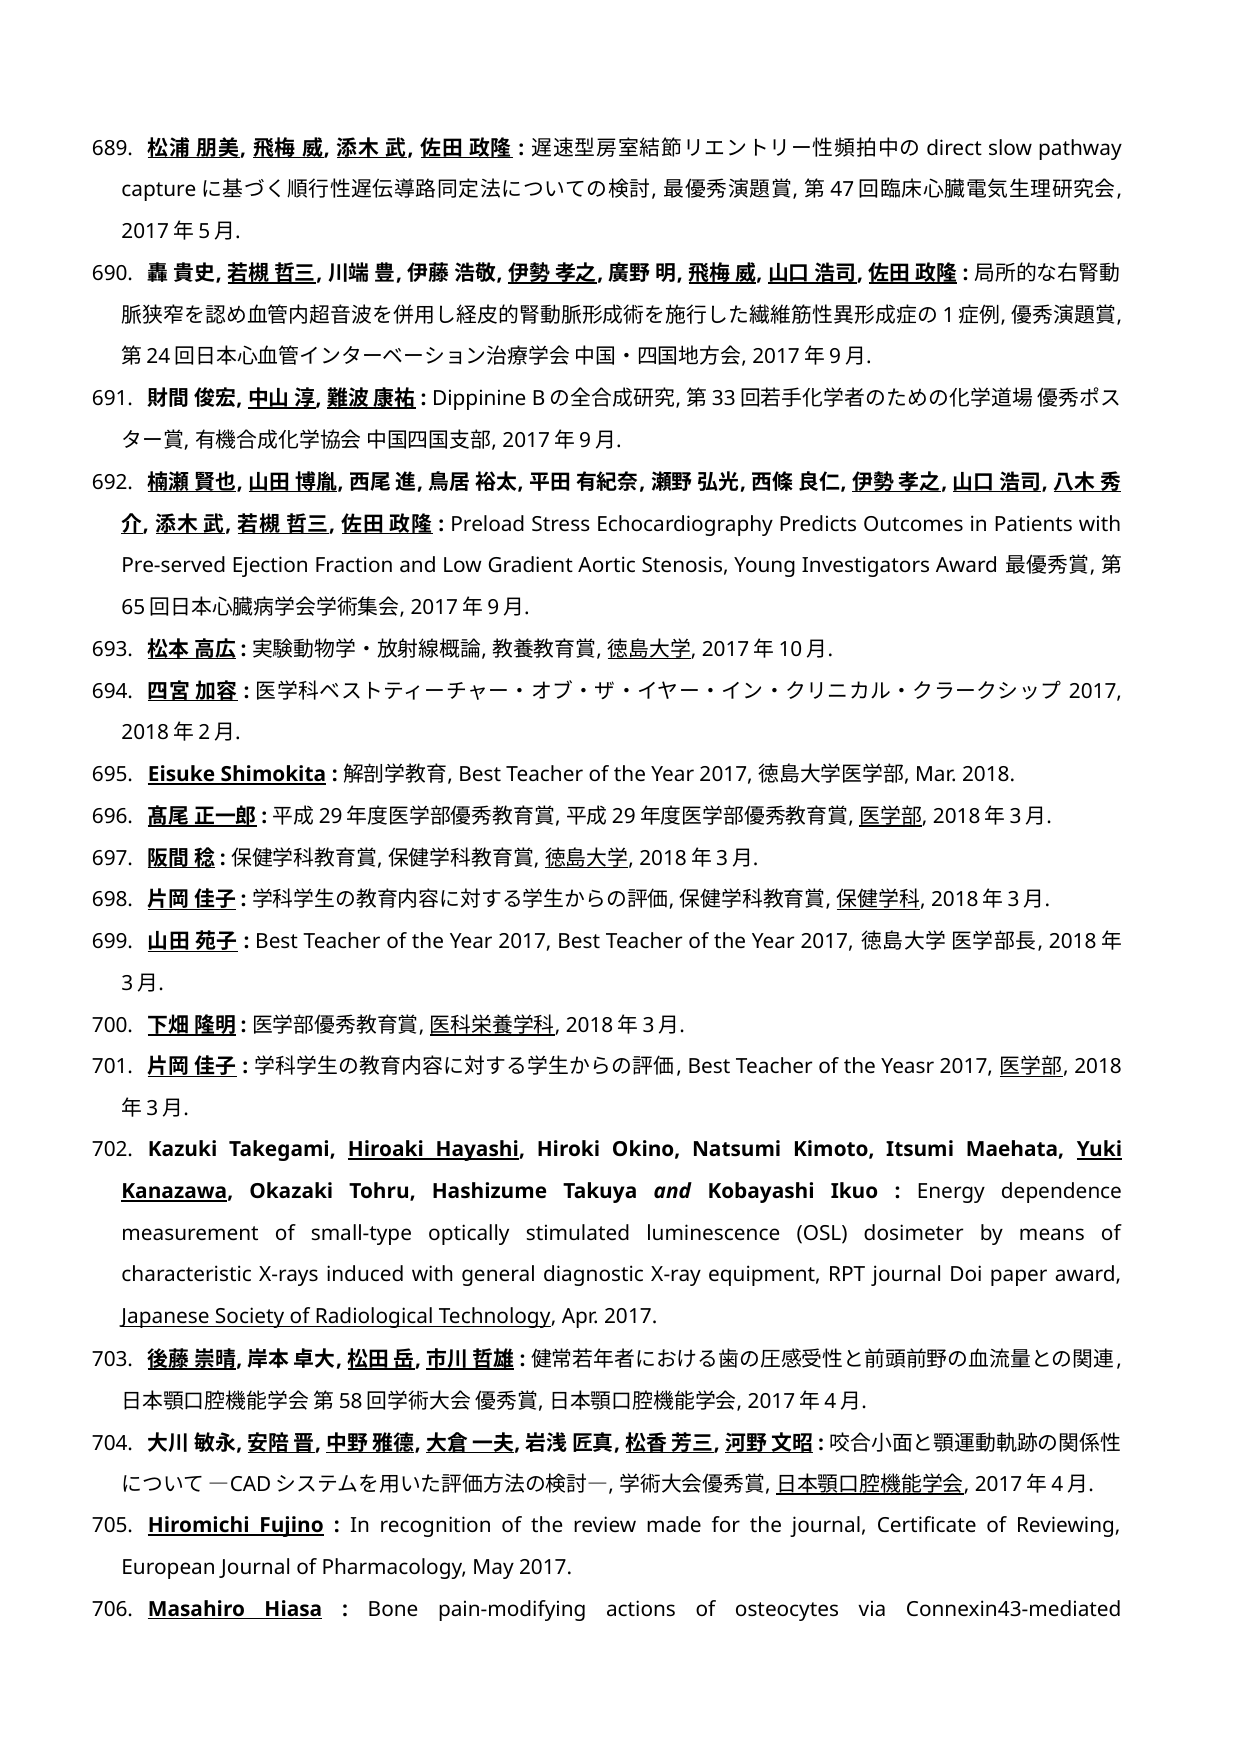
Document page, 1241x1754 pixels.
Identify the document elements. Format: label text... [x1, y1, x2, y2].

list 下畑 隆明 : 医学部優秀教育賞, 医科栄養学科, 2018年3月. [92, 1002, 1122, 1044]
list 阪間 稔 : 保健学科教育賞, 保健学科教育賞, 徳島大学, 2018年3月. [92, 835, 1122, 877]
list 片岡 佳子 : 学科学生の教育内容に対する学生からの評価, 保健学科教育賞, 保健学科, 2018年3月. [92, 877, 1122, 919]
list 松本 高広 : 実験動物学・放射線概論, 教養教育賞, 徳島大学, 2017年10月. [92, 626, 1122, 668]
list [92, 1587, 1122, 1629]
list 楠瀬 賢也, 山田 博胤, 西尾 進, 鳥居 裕太, 平田 有紀奈, 瀬野 弘光, 西條 良仁, 伊勢 孝之, 山口 浩司, 八木 秀介, 添木 武, 若槻 哲三, 佐田 政隆 : Preload Stress Echocardiography Predicts Outcomes in Patients with Pre-served Ejection Fraction and Low Gradient Aortic Stenosis, Young Investigators Award 最優秀賞, 第65回日本心臓病学会学術集会, 2017年9月. [92, 459, 1122, 626]
list 山田 苑子 : Best Teacher of the Year 2017, Best Teacher of the Year 2017, 徳島大学 医学部長, 2018年3月. [92, 919, 1122, 1002]
list Eisuke Shimokita : 解剖学教育, Best Teacher of the Year 2017, 徳島大学医学部, Mar. 2018. [92, 752, 1122, 793]
list 松浦 朋美, 飛梅 威, 添木 武, 佐田 政隆 : 遅速型房室結節リエントリー性頻拍中のdirect slow pathway captureに基づく順行性遅伝導路同定法についての検討, 最優秀演題賞, 第47回臨床心臓電気生理研究会, 2017年5月. [92, 125, 1122, 250]
list 轟 貴史, 若槻 哲三, 川端 豊, 伊藤 浩敬, 伊勢 孝之, 廣野 明, 飛梅 威, 山口 浩司, 佐田 政隆 : 局所的な右腎動脈狭窄を認め血管内超音波を併用し経皮的腎動脈形成術を施行した繊維筋性異形成症の1症例, 優秀演題賞, 第24回日本心血管インターベーション治療学会 中国・四国地方会, 2017年9月. [92, 250, 1122, 376]
list 髙尾 正一郎 : 平成29年度医学部優秀教育賞, 平成29年度医学部優秀教育賞, 医学部, 2018年3月. [92, 793, 1122, 835]
list 財間 俊宏, 中山 淳, 難波 康祐 : Dippinine Bの全合成研究, 第33回若手化学者のための化学道場 優秀ポスター賞, 有機合成化学協会 中国四国支部, 2017年9月. [92, 376, 1122, 459]
list 四宮 加容 : 医学科ベストティーチャー・オブ・ザ・イヤー・イン・クリニカル・クラークシップ2017, 2018年2月. [92, 668, 1122, 752]
list Kazuki Takegami, Hiroaki Hayashi, Hiroki Okino, Natsumi Kimoto, Itsumi Maehata, Yuki Kanazawa, Okazaki Tohru, Hashizume Takuya and Kobayashi Ikuo : Energy dependence measurement of small-type optically stimulated luminescence (OSL) dosimeter by means of characteristic X-rays induced with general diagnostic X-ray equipment, RPT journal Doi paper award, Japanese Society of Radiological Technology, Apr. 2017. [92, 1128, 1122, 1336]
list 後藤 崇晴, 岸本 卓大, 松田 岳, 市川 哲雄 : 健常若年者における歯の圧感受性と前頭前野の血流量との関連, 日本顎口腔機能学会 第58回学術大会 優秀賞, 日本顎口腔機能学会, 2017年4月. [92, 1336, 1122, 1420]
list 大川 敏永, 安陪 晋, 中野 雅德, 大倉 一夫, 岩浅 匠真, 松香 芳三, 河野 文昭 : 咬合小面と顎運動軌跡の関係性について ―CADシステムを用いた評価方法の検討―, 学術大会優秀賞, 日本顎口腔機能学会, 2017年4月. [92, 1420, 1122, 1503]
list Hiromichi Fujino : In recognition of the review made for the journal, Certificate of Reviewing, European Journal of Pharmacology, May 2017. [92, 1503, 1122, 1587]
list 片岡 佳子 : 学科学生の教育内容に対する学生からの評価, Best Teacher of the Yeasr 2017, 医学部, 2018年3月. [92, 1044, 1122, 1128]
